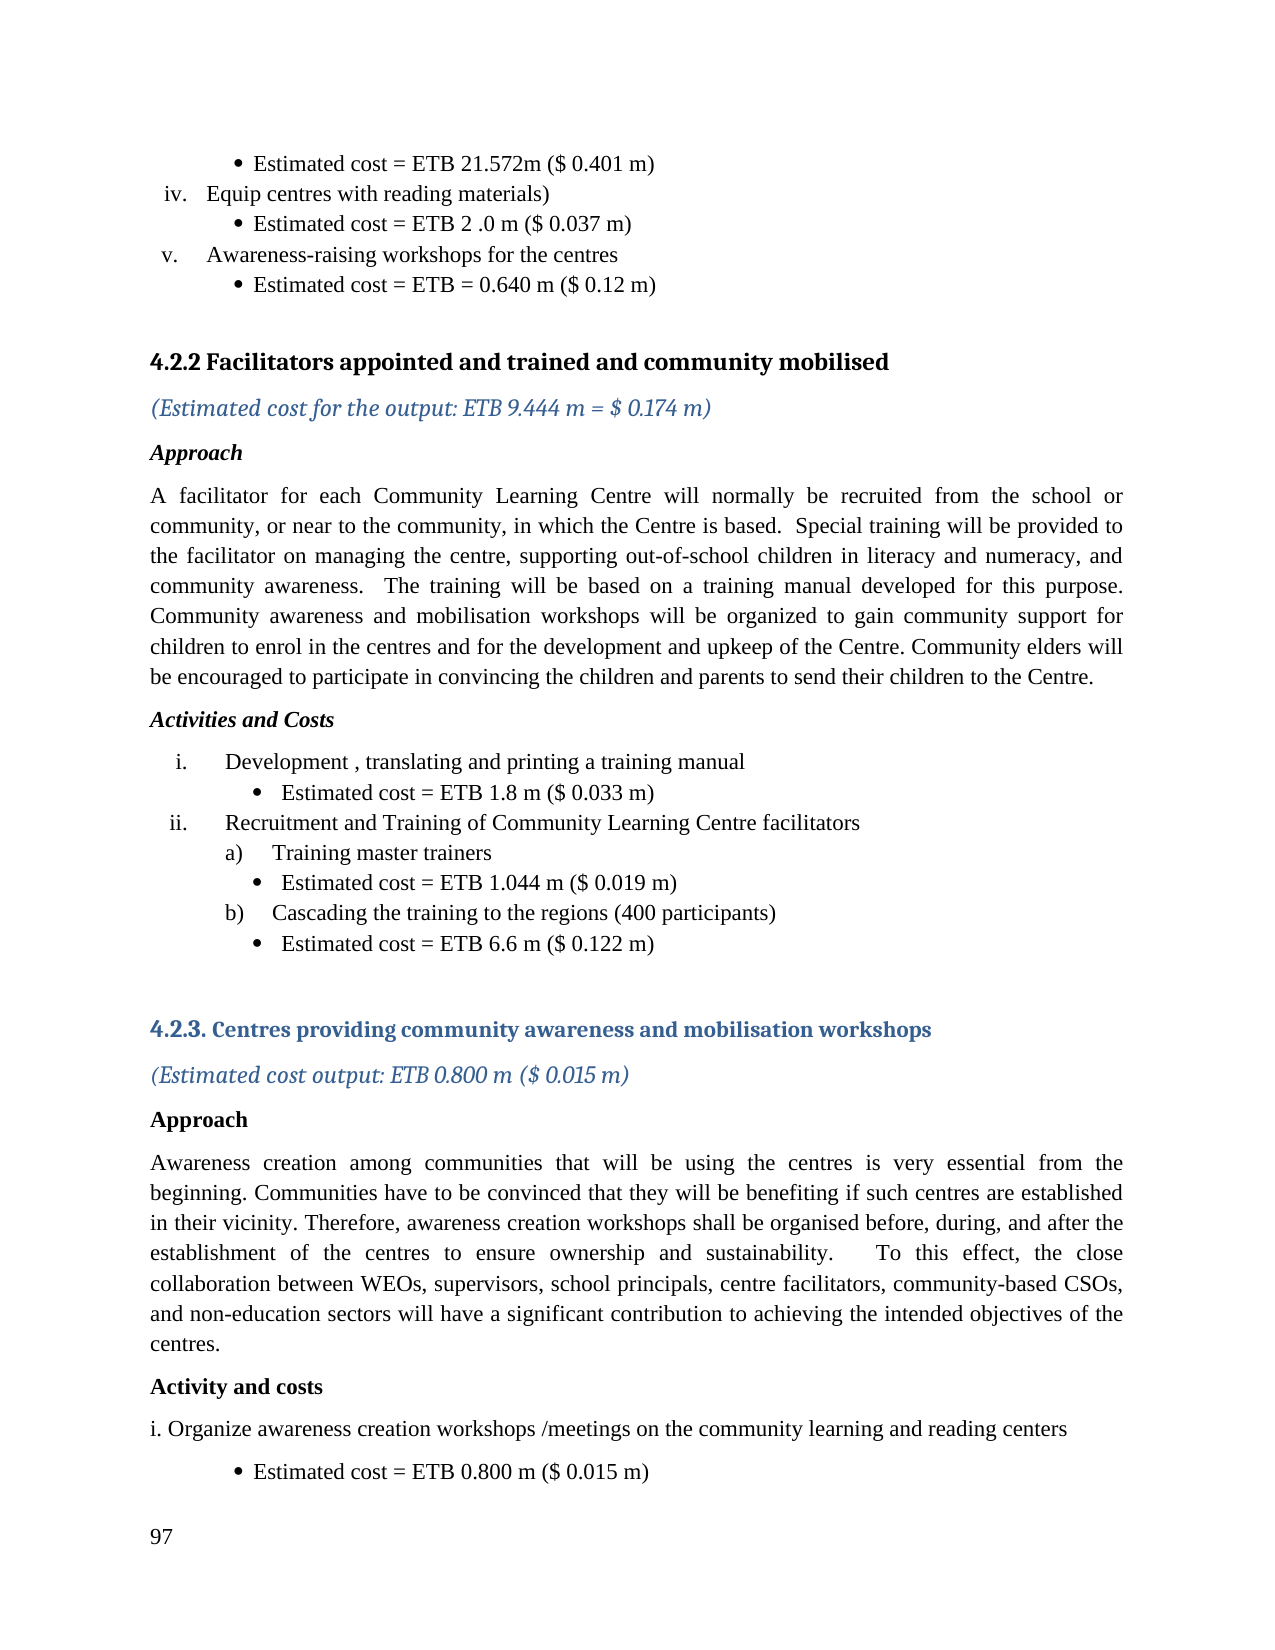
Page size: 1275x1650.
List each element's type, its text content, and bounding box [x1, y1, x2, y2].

list Awareness-raising workshops for the centres [178, 241, 1125, 267]
list Development , translating and printing a training manual [187, 748, 1125, 775]
list Estimated cost = ETB 21.572m ($ 0.401 m) [234, 150, 1125, 176]
subtitle 4.2.3. Centres providing community awareness and mobilisation workshops [150, 1015, 1125, 1044]
list Estimated cost = ETB = 0.640 m ($ 0.12 m) [234, 271, 1125, 297]
text Approach [150, 1106, 1125, 1132]
list Estimated cost = ETB 2 .0 m ($ 0.037 m) [234, 210, 1125, 237]
list Estimated cost = ETB 6.6 m ($ 0.122 m) [253, 929, 1125, 956]
list Equip centres with reading materials) [187, 180, 1125, 207]
list Estimated cost = ETB 1.8 m ($ 0.033 m) [253, 778, 1125, 805]
text Activities and Costs [150, 706, 1125, 732]
text Approach [150, 439, 1125, 465]
list Cascading the training to the regions (400 participants) [225, 899, 1125, 926]
subtitle (Estimated cost for the output: ETB 9.444 m = $ 0.174 m) [150, 393, 1125, 422]
list Estimated cost = ETB 1.044 m ($ 0.019 m) [253, 869, 1125, 896]
text Awareness creation among communities that will be using the centres is very essential from the beginning. Communities have to be convinced that they will be benefiting if such centres are established in their vicinity. Therefore, awareness creation workshops shall be organised before, during, and after the establishment of the centres to ensure ownership and sustainability. To this effect, the close collaboration between WEOs, supervisors, school principals, centre facilitators, community-based CSOs, and non-education sectors will have a significant contribution to achieving the intended objectives of the centres. [150, 1149, 1125, 1356]
list Estimated cost = ETB 0.800 m ($ 0.015 m) [234, 1458, 1125, 1484]
list Training master trainers [225, 839, 1125, 865]
subtitle (Estimated cost output: ETB 0.800 m ($ 0.015 m) [150, 1061, 1125, 1089]
text Activity and costs [150, 1373, 1125, 1399]
text i. Organize awareness creation workshops /meetings on the community learning and reading centers [150, 1415, 1125, 1442]
text A facilitator for each Community Learning Centre will normally be recruited from the school or community, or near to the community, in which the Centre is based. Special training will be provided to the facilitator on managing the centre, supporting out-of-school children in literacy and numeracy, and community awareness. The training will be based on a training manual developed for this purpose. Community awareness and mobilisation workshops will be organized to gain community support for children to enrol in the centres and for the development and upkeep of the Centre. Community elders will be encouraged to participate in convincing the children and parents to send their children to the Centre. [150, 482, 1125, 689]
subtitle 4.2.2 Facilitators appointed and trained and community mobilised [150, 348, 1125, 377]
list Recruitment and Training of Community Learning Centre facilitators [187, 809, 1125, 835]
